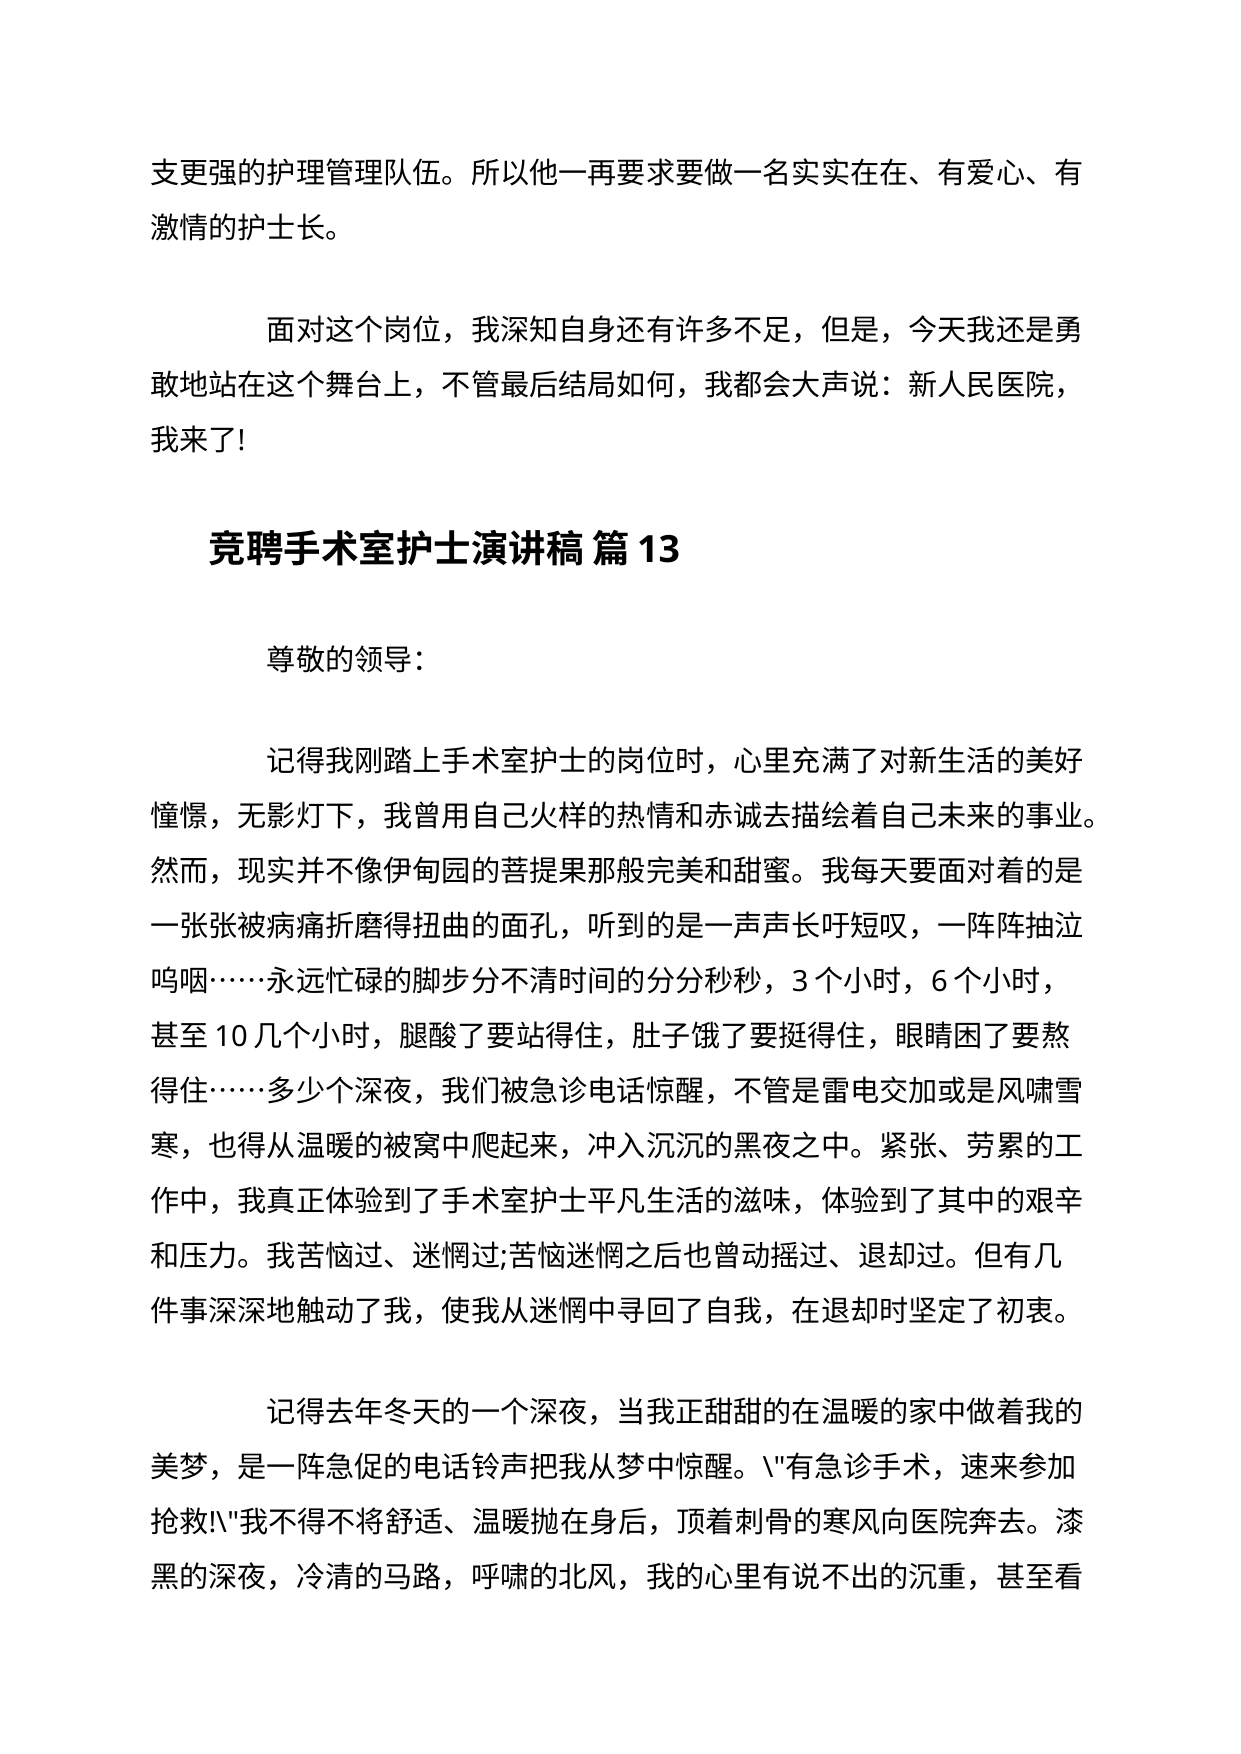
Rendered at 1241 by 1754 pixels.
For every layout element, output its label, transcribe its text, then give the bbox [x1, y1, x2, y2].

text 尊敬的领导： [150, 636, 1090, 678]
text 记得我刚踏上手术室护士的岗位时，心里充满了对新生活的美好憧憬，无影灯下，我曾用自己火样的热情和赤诚去描绘着自己未来的事业。然而，现实并不像伊甸园的菩提果那般完美和甜蜜。我每天要面对着的是一张张被病痛折磨得扭曲的面孔，听到的是一声声长吁短叹，一阵阵抽泣呜咽……永远忙碌的脚步分不清时间的分分秒秒，3个小时，6个小时，甚至10几个小时，腿酸了要站得住，肚子饿了要挺得住，眼睛困了要熬得住……多少个深夜，我们被急诊电话惊醒，不管是雷电交加或是风啸雪寒，也得从温暖的被窝中爬起来，冲入沉沉的黑夜之中。紧张、劳累的工作中，我真正体验到了手术室护士平凡生活的滋味，体验到了其中的艰辛和压力。我苦恼过、迷惘过;苦恼迷惘之后也曾动摇过、退却过。但有几件事深深地触动了我，使我从迷惘中寻回了自我，在退却时坚定了初衷。 [150, 738, 1090, 1329]
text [150, 150, 1090, 247]
text 面对这个岗位，我深知自身还有许多不足，但是，今天我还是勇敢地站在这个舞台上，不管最后结局如何，我都会大声说：新人民医院，我来了! [150, 307, 1090, 459]
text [150, 1389, 1090, 1596]
text 竞聘手术室护士演讲稿 篇13 [150, 518, 1090, 573]
